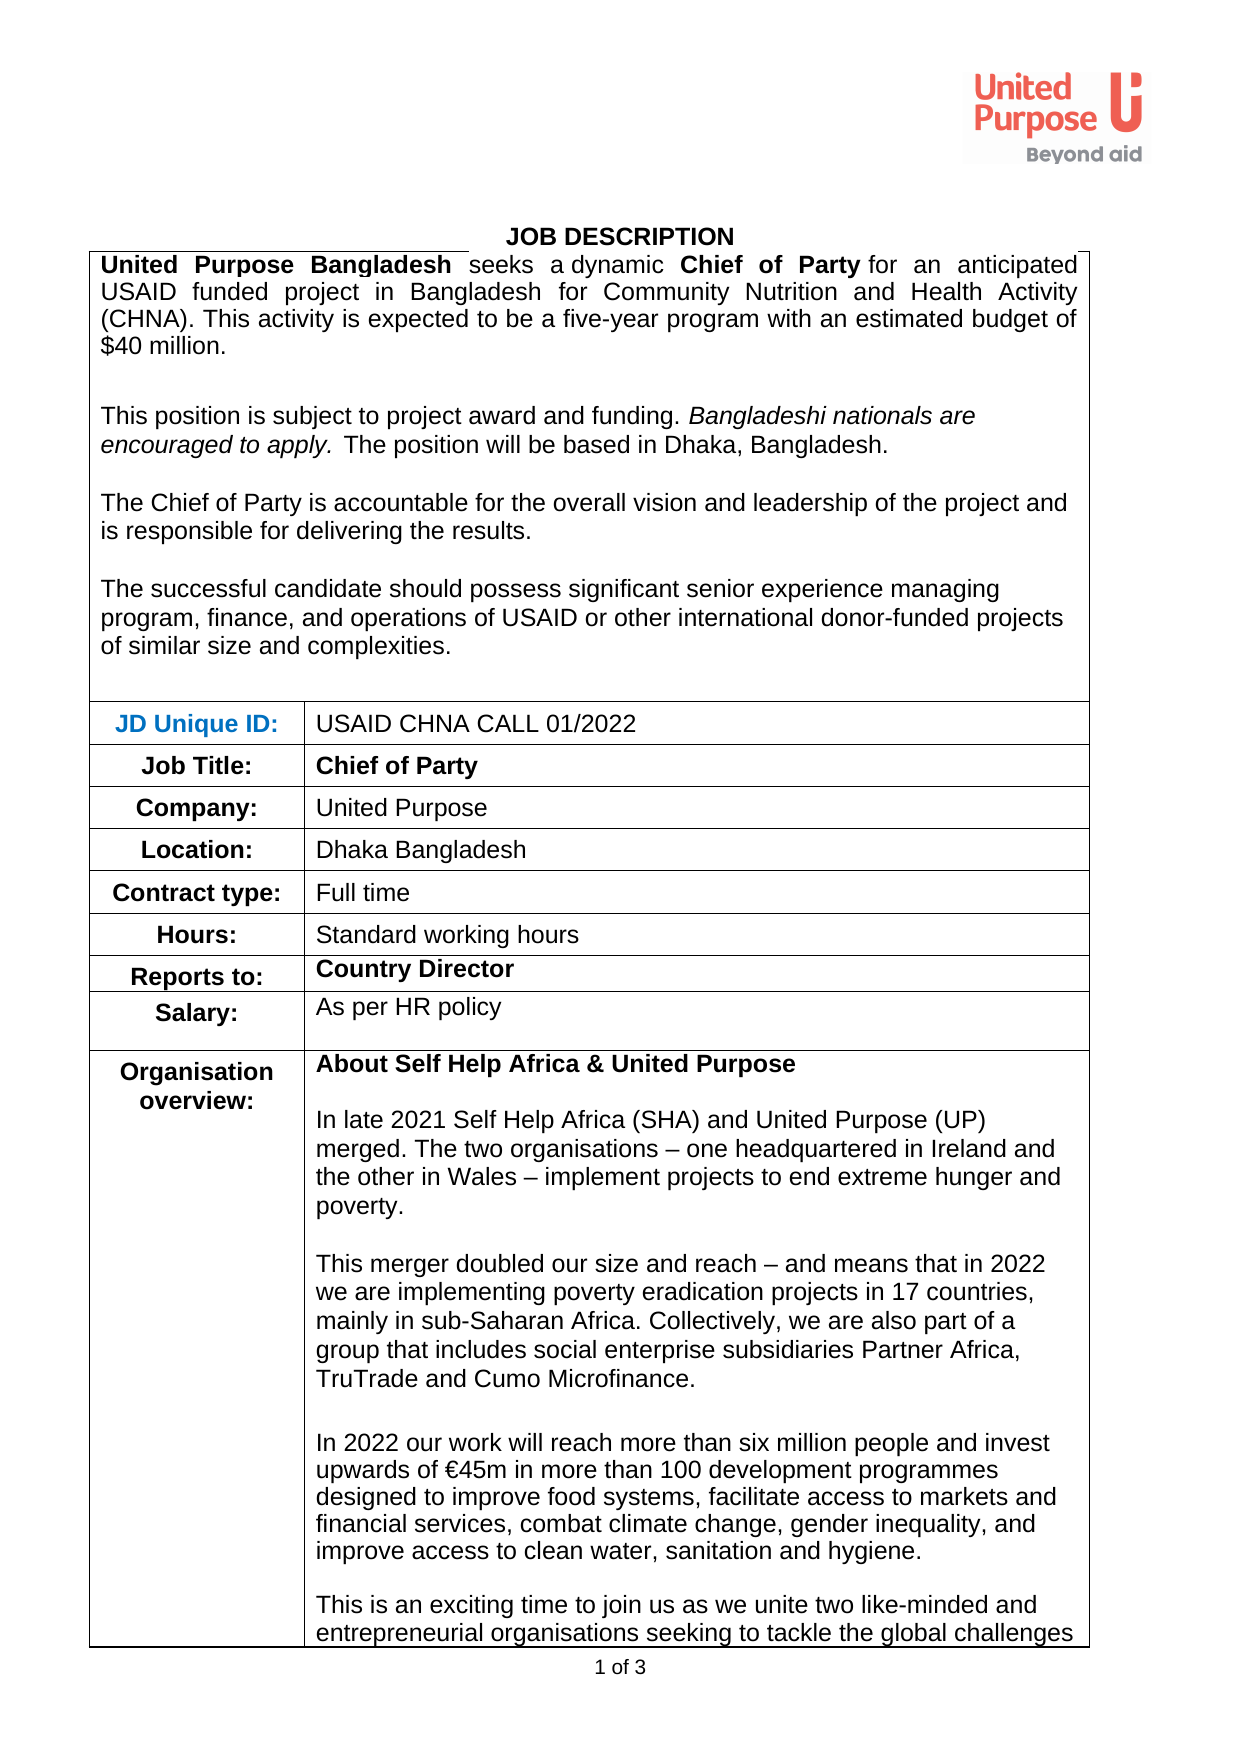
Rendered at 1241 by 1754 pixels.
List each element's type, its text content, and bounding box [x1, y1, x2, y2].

table_cell As per HR policy [305, 992, 1089, 1049]
table_cell Salary: [90, 992, 304, 1049]
table_cell Chief of Party [305, 745, 1089, 786]
table_cell USAID CHNA CALL 01/2022 [305, 702, 1089, 743]
table_header United Purpose Bangladesh seeks a dynamic Chief of Party for an anticipated USAID funded project in Bangladesh for Community Nutrition and Health Activity (CHNA). This activity is expected to be a five-year program with an estimated budget of $40 million. This position is subject to project award and funding. Bangladeshi nationals are encouraged to apply. The position will be based in Dhaka, Bangladesh. The Chief of Party is accountable for the overall vision and leadership of the project and is responsible for delivering the results. The successful candidate should possess significant senior experience managing program, finance, and operations of USAID or other international donor-funded projects of similar size and complexities. [90, 252, 1089, 701]
table_cell Contract type: [90, 871, 304, 913]
text JOB DESCRIPTION [89, 223, 1152, 251]
picture [962, 72, 1152, 164]
table_cell Organisation overview: [90, 1051, 304, 1646]
table_cell Full time [305, 871, 1089, 913]
table_cell Hours: [90, 914, 304, 955]
table_cell Dhaka Bangladesh [305, 829, 1089, 870]
table_cell Standard working hours [305, 914, 1089, 955]
table_cell Company: [90, 787, 304, 828]
table_cell United Purpose [305, 787, 1089, 828]
table_cell JD Unique ID: [90, 702, 304, 743]
table_cell Location: [90, 829, 304, 870]
table_cell Job Title: [90, 745, 304, 786]
table_cell Country Director [305, 956, 1089, 991]
table_cell Reports to: [90, 956, 304, 991]
